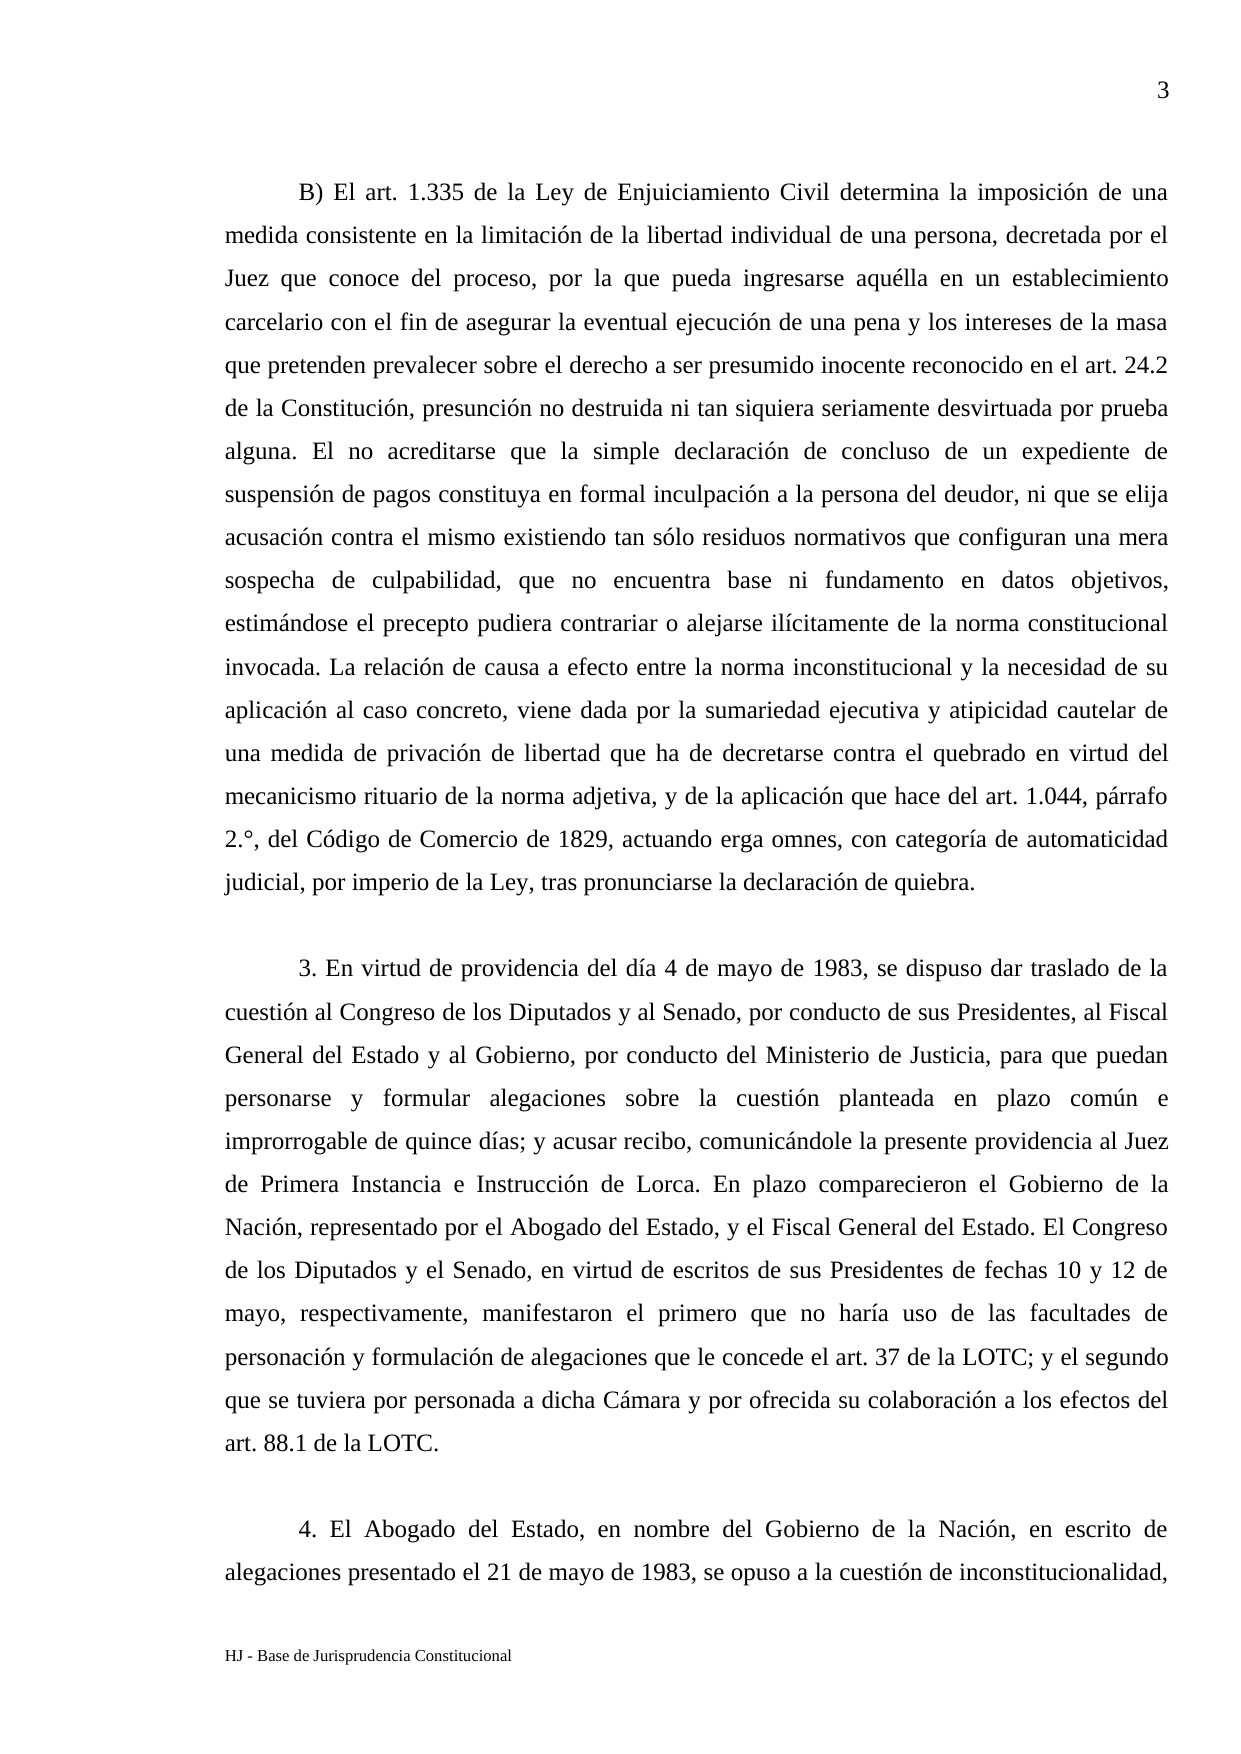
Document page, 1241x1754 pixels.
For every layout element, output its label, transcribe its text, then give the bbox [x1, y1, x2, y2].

text B) El art. 1.335 de la Ley de Enjuiciamiento Civil determina la imposición de una medida consistente en la limitación de la libertad individual de una persona, decretada por el Juez que conoce del proceso, por la que pueda ingresarse aquélla en un establecimiento carcelario con el fin de asegurar la eventual ejecución de una pena y los intereses de la masa que pretenden prevalecer sobre el derecho a ser presumido inocente reconocido en el art. 24.2 de la Constitución, presunción no destruida ni tan siquiera seriamente desvirtuada por prueba alguna. El no acreditarse que la simple declaración de concluso de un expediente de suspensión de pagos constituya en formal inculpación a la persona del deudor, ni que se elija acusación contra el mismo existiendo tan sólo residuos normativos que configuran una mera sospecha de culpabilidad, que no encuentra base ni fundamento en datos objetivos, estimándose el precepto pudiera contrariar o alejarse ilícitamente de la norma constitucional invocada. La relación de causa a efecto entre la norma inconstitucional y la necesidad de su aplicación al caso concreto, viene dada por la sumariedad ejecutiva y atipicidad cautelar de una medida de privación de libertad que ha de decretarse contra el quebrado en virtud del mecanicismo rituario de la norma adjetiva, y de la aplicación que hace del art. 1.044, párrafo 2.°, del Código de Comercio de 1829, actuando erga omnes, con categoría de automaticidad judicial, por imperio de la Ley, tras pronunciarse la declaración de quiebra. [224, 177, 1169, 896]
text 3. En virtud de providencia del día 4 de mayo de 1983, se dispuso dar traslado de la cuestión al Congreso de los Diputados y al Senado, por conducto de sus Presidentes, al Fiscal General del Estado y al Gobierno, por conducto del Ministerio de Justicia, para que puedan personarse y formular alegaciones sobre la cuestión planteada en plazo común e improrrogable de quince días; y acusar recibo, comunicándole la presente providencia al Juez de Primera Instancia e Instrucción de Lorca. En plazo comparecieron el Gobierno de la Nación, representado por el Abogado del Estado, y el Fiscal General del Estado. El Congreso de los Diputados y el Senado, en virtud de escritos de sus Presidentes de fechas 10 y 12 de mayo, respectivamente, manifestaron el primero que no haría uso de las facultades de personación y formulación de alegaciones que le concede el art. 37 de la LOTC; y el segundo que se tuviera por personada a dicha Cámara y por ofrecida su colaboración a los efectos del art. 88.1 de la LOTC. [224, 953, 1169, 1457]
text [224, 1514, 1169, 1586]
